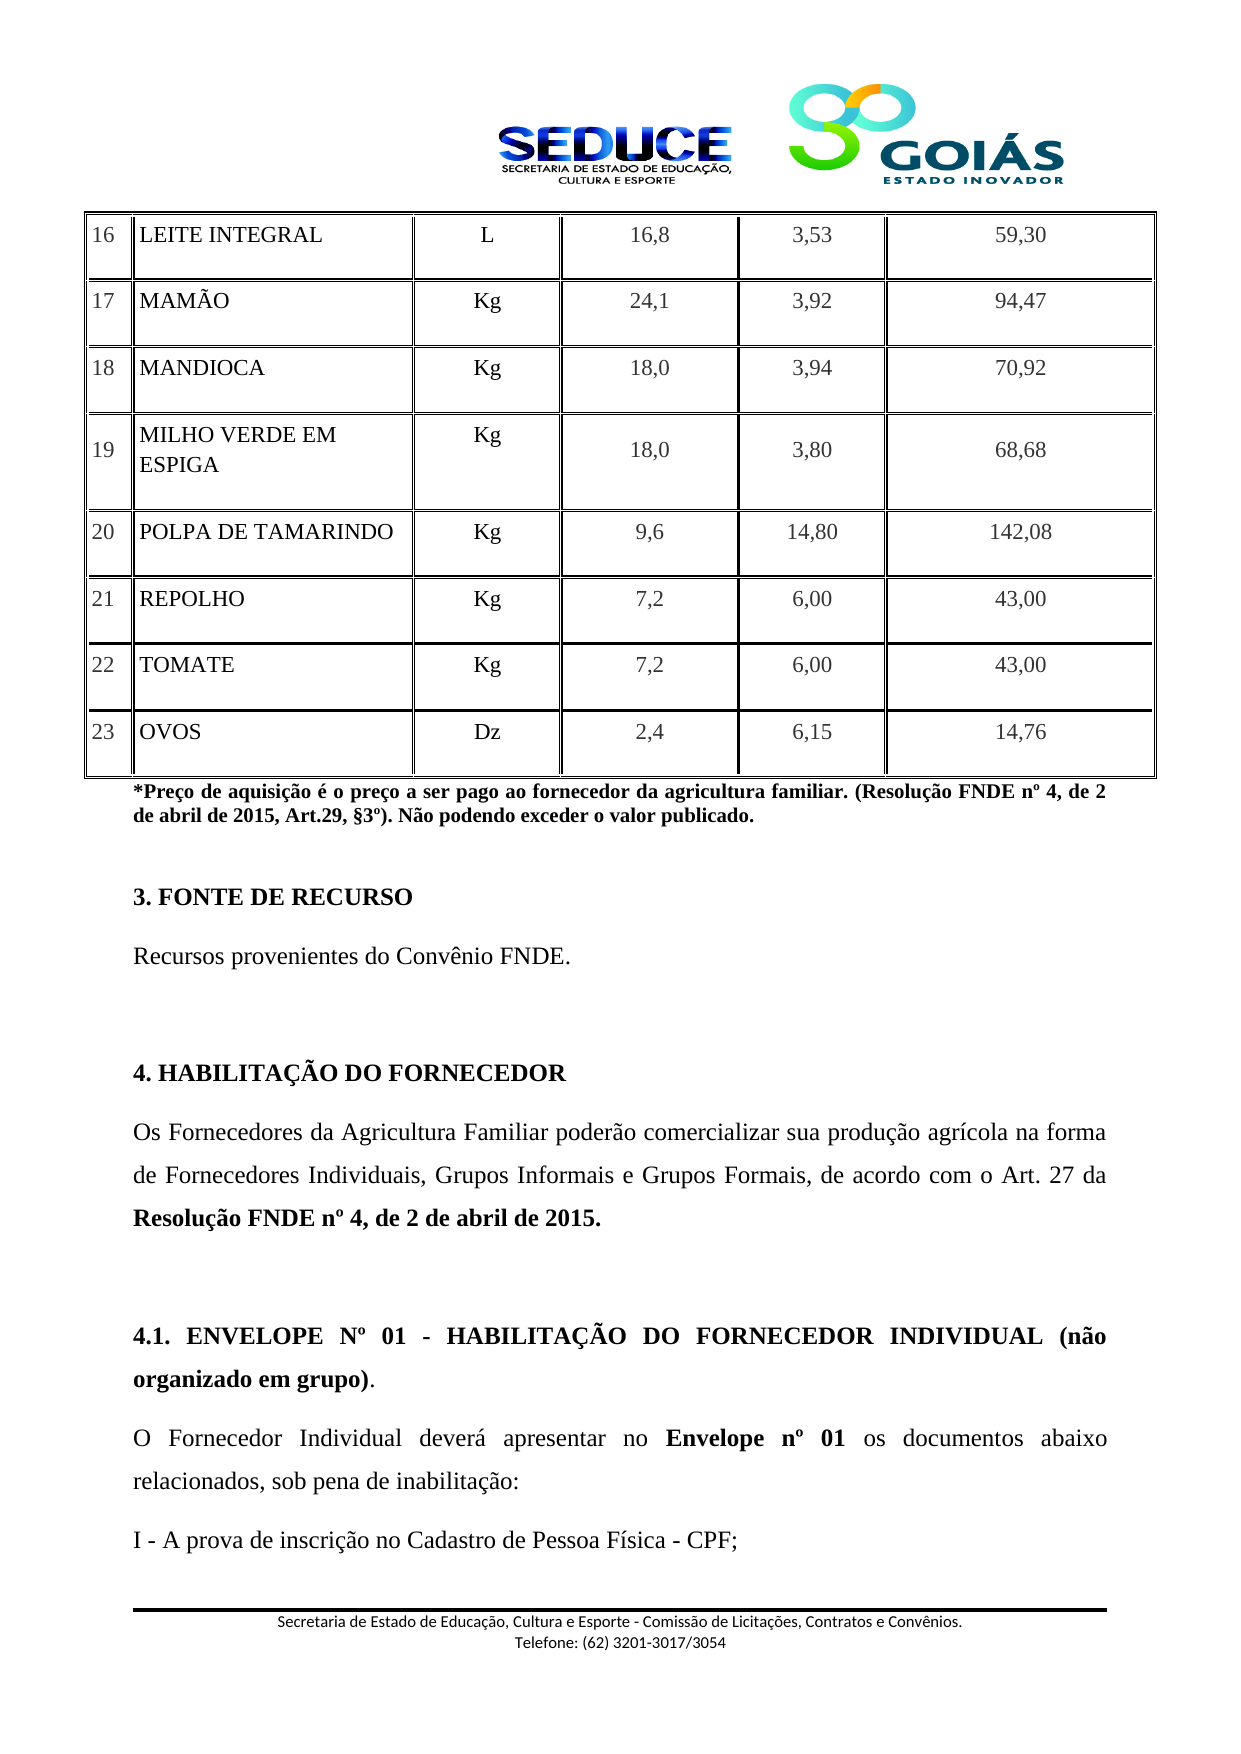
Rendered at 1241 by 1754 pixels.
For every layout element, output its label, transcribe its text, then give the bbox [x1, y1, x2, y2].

table_cell OVOS [133, 712, 413, 776]
table_cell 21 [87, 575, 131, 642]
table_cell Kg [415, 512, 559, 575]
table_cell 6,00 [740, 579, 884, 642]
table_cell 17 [87, 278, 131, 345]
table_cell MILHO VERDE EM ESPIGA [135, 415, 412, 508]
text 3. FONTE DE RECURSO [133, 882, 1107, 911]
table_cell Kg [415, 645, 559, 709]
table_cell 6,00 [740, 645, 884, 709]
table_cell MANDIOCA [135, 348, 412, 412]
table_cell Dz [414, 709, 561, 776]
table_cell L [414, 213, 561, 278]
table_cell 18,0 [563, 348, 737, 412]
table_cell 3,80 [740, 415, 884, 508]
table_cell 7,2 [563, 645, 737, 709]
table_cell 23 [87, 709, 133, 776]
table_cell Kg [415, 282, 559, 345]
picture [477, 73, 1108, 211]
table_cell 14,76 [886, 709, 1154, 776]
table_cell 7,2 [563, 579, 737, 642]
text *Preço de aquisição é o preço a ser pago ao fornecedor da agricultura familiar. (Resolução FNDE nº 4, de 2 de abril de 2015, Art.29, §3º). Não podendo exceder o valor publicado. [133, 779, 1107, 827]
table_cell 43,00 [888, 575, 1154, 642]
table_cell 3,94 [740, 348, 884, 412]
text O Fornecedor Individual deverá apresentar no Envelope nº 01 os documentos abaixo relacionados, sob pena de inabilitação: [133, 1423, 1107, 1495]
table_cell Kg [415, 348, 559, 412]
table_cell 9,6 [563, 512, 737, 575]
table_cell 14,80 [740, 512, 884, 575]
text I - A prova de inscrição no Cadastro de Pessoa Física - CPF; [133, 1525, 1107, 1553]
table_cell 19 [85, 412, 133, 508]
table_cell 24,1 [563, 282, 737, 345]
table_cell 142,08 [888, 509, 1154, 575]
table_cell 16,8 [561, 215, 738, 278]
table_cell 3,92 [740, 282, 884, 345]
table_cell 59,30 [886, 215, 1154, 278]
table_cell TOMATE [135, 645, 412, 709]
table_cell 70,92 [886, 345, 1155, 412]
text Recursos provenientes do Convênio FNDE. [133, 941, 1107, 970]
table_cell POLPA DE TAMARINDO [135, 512, 412, 575]
table_cell 3,53 [738, 213, 886, 278]
text Os Fornecedores da Agricultura Familiar poderão comercializar sua produção agrícola na forma de Fornecedores Individuais, Grupos Informais e Grupos Formais, de acordo com o Art. 27 da Resolução FNDE nº 4, de 2 de abril de 2015. [133, 1117, 1107, 1232]
table_cell 20 [87, 509, 131, 575]
table_cell Kg [415, 579, 559, 642]
table_cell 68,68 [886, 412, 1155, 508]
text 4.1. ENVELOPE Nº 01 - HABILITAÇÃO DO FORNECEDOR INDIVIDUAL (não organizado em grupo). [133, 1321, 1107, 1393]
table_cell LEITE INTEGRAL [133, 215, 413, 278]
table_cell 2,4 [561, 712, 738, 776]
table_cell MAMÃO [135, 282, 412, 345]
table_cell REPOLHO [135, 579, 412, 642]
table_cell 16 [87, 213, 133, 278]
table_cell 94,47 [888, 278, 1154, 345]
table_cell 18 [85, 345, 133, 412]
table_cell 22 [87, 642, 131, 709]
text 4. HABILITAÇÃO DO FORNECEDOR [133, 1058, 1107, 1087]
table_cell 6,15 [738, 709, 886, 776]
table_cell 43,00 [888, 642, 1154, 709]
table_cell 18,0 [563, 415, 737, 508]
table_cell Kg [415, 415, 559, 508]
